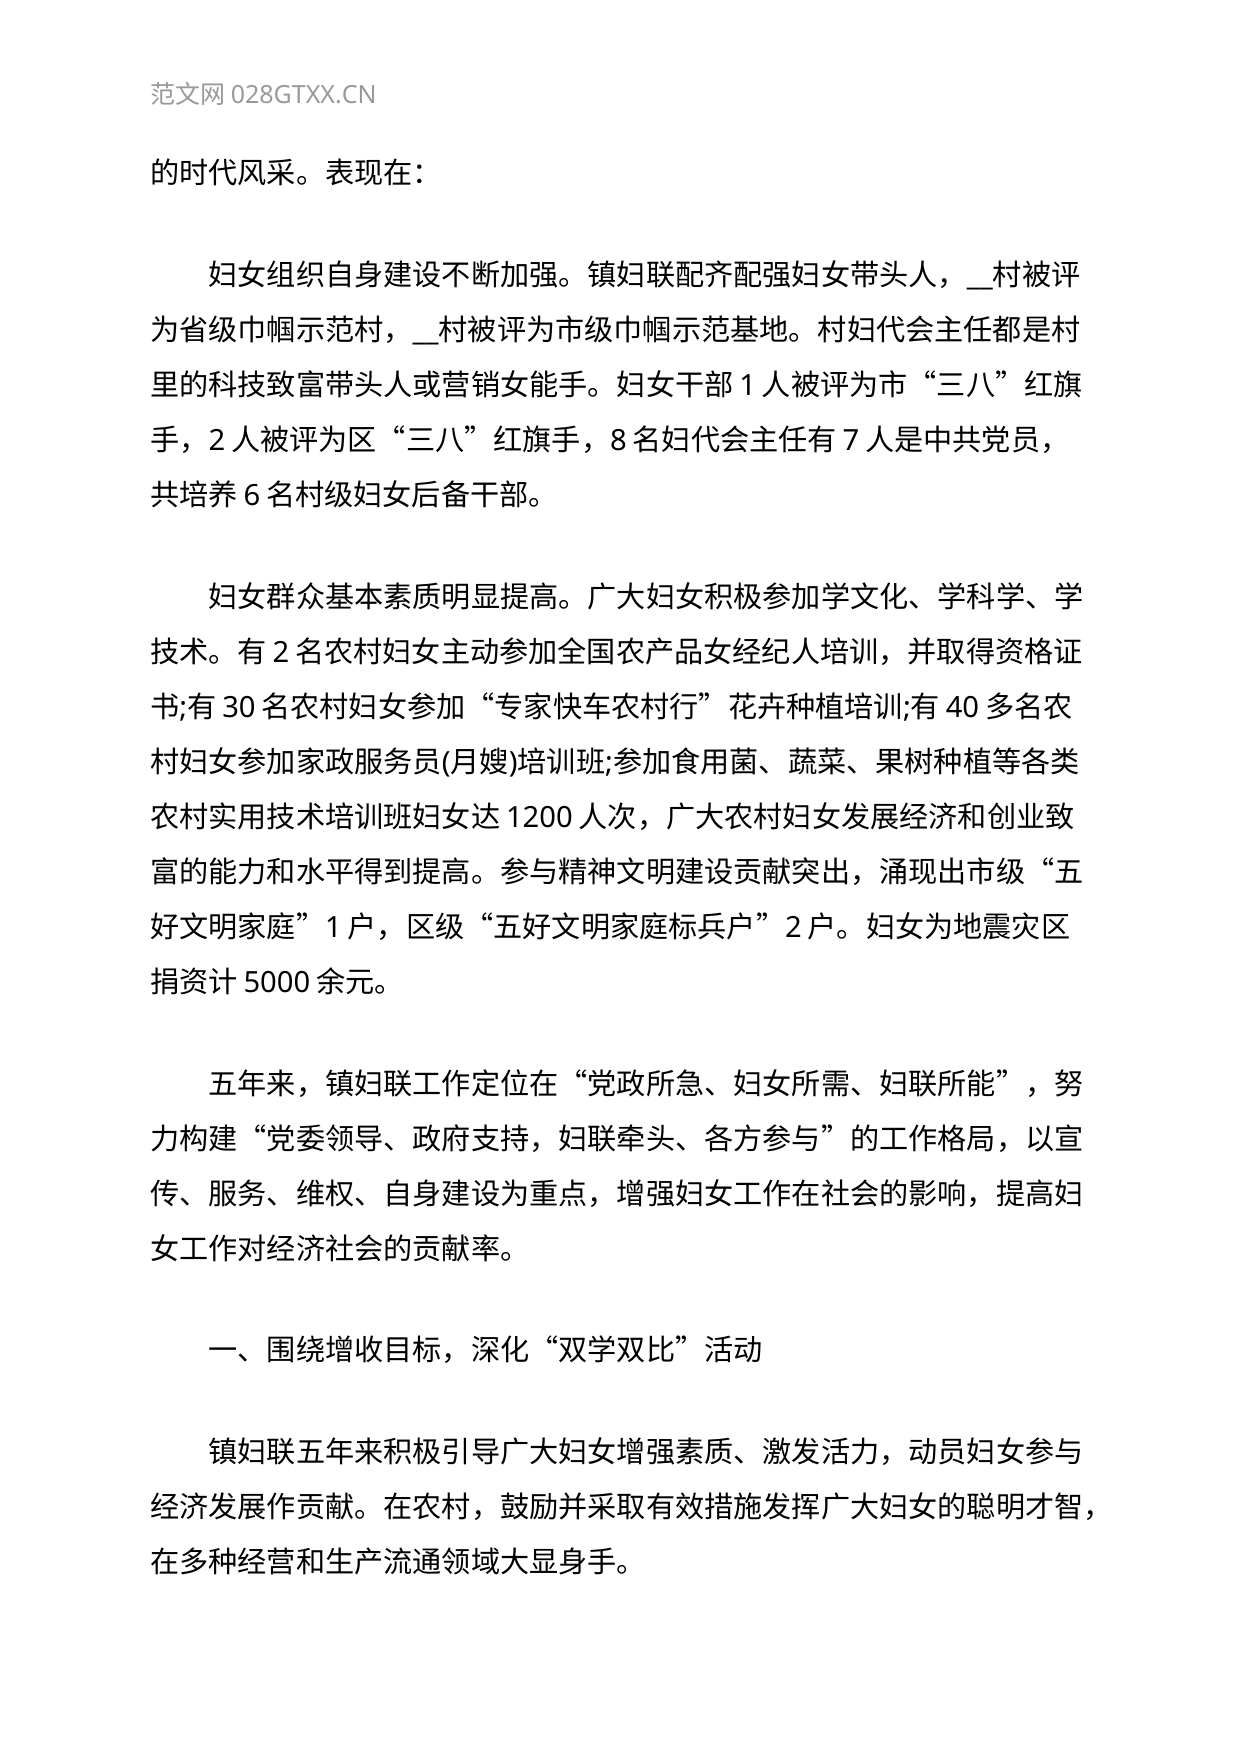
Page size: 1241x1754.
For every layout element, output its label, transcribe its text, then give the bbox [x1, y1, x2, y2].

text 五年来，镇妇联工作定位在“党政所急、妇女所需、妇联所能”，努力构建“党委领导、政府支持，妇联牵头、各方参与”的工作格局，以宣传、服务、维权、自身建设为重点，增强妇女工作在社会的影响，提高妇女工作对经济社会的贡献率。 [150, 1061, 1090, 1267]
text 妇女组织自身建设不断加强。镇妇联配齐配强妇女带头人，__村被评为省级巾帼示范村，__村被评为市级巾帼示范基地。村妇代会主任都是村里的科技致富带头人或营销女能手。妇女干部1人被评为市“三八”红旗手，2人被评为区“三八”红旗手，8名妇代会主任有7人是中共党员，共培养6名村级妇女后备干部。 [150, 252, 1090, 514]
text 镇妇联五年来积极引导广大妇女增强素质、激发活力，动员妇女参与经济发展作贡献。在农村，鼓励并采取有效措施发挥广大妇女的聪明才智，在多种经营和生产流通领域大显身手。 [150, 1429, 1090, 1581]
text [150, 150, 1090, 192]
text 妇女群众基本素质明显提高。广大妇女积极参加学文化、学科学、学技术。有2名农村妇女主动参加全国农产品女经纪人培训，并取得资格证书;有30名农村妇女参加“专家快车农村行”花卉种植培训;有40多名农村妇女参加家政服务员(月嫂)培训班;参加食用菌、蔬菜、果树种植等各类农村实用技术培训班妇女达1200人次，广大农村妇女发展经济和创业致富的能力和水平得到提高。参与精神文明建设贡献突出，涌现出市级“五好文明家庭”1户，区级“五好文明家庭标兵户”2户。妇女为地震灾区捐资计5000余元。 [150, 574, 1090, 1001]
text 一、围绕增收目标，深化“双学双比”活动 [150, 1327, 1090, 1369]
